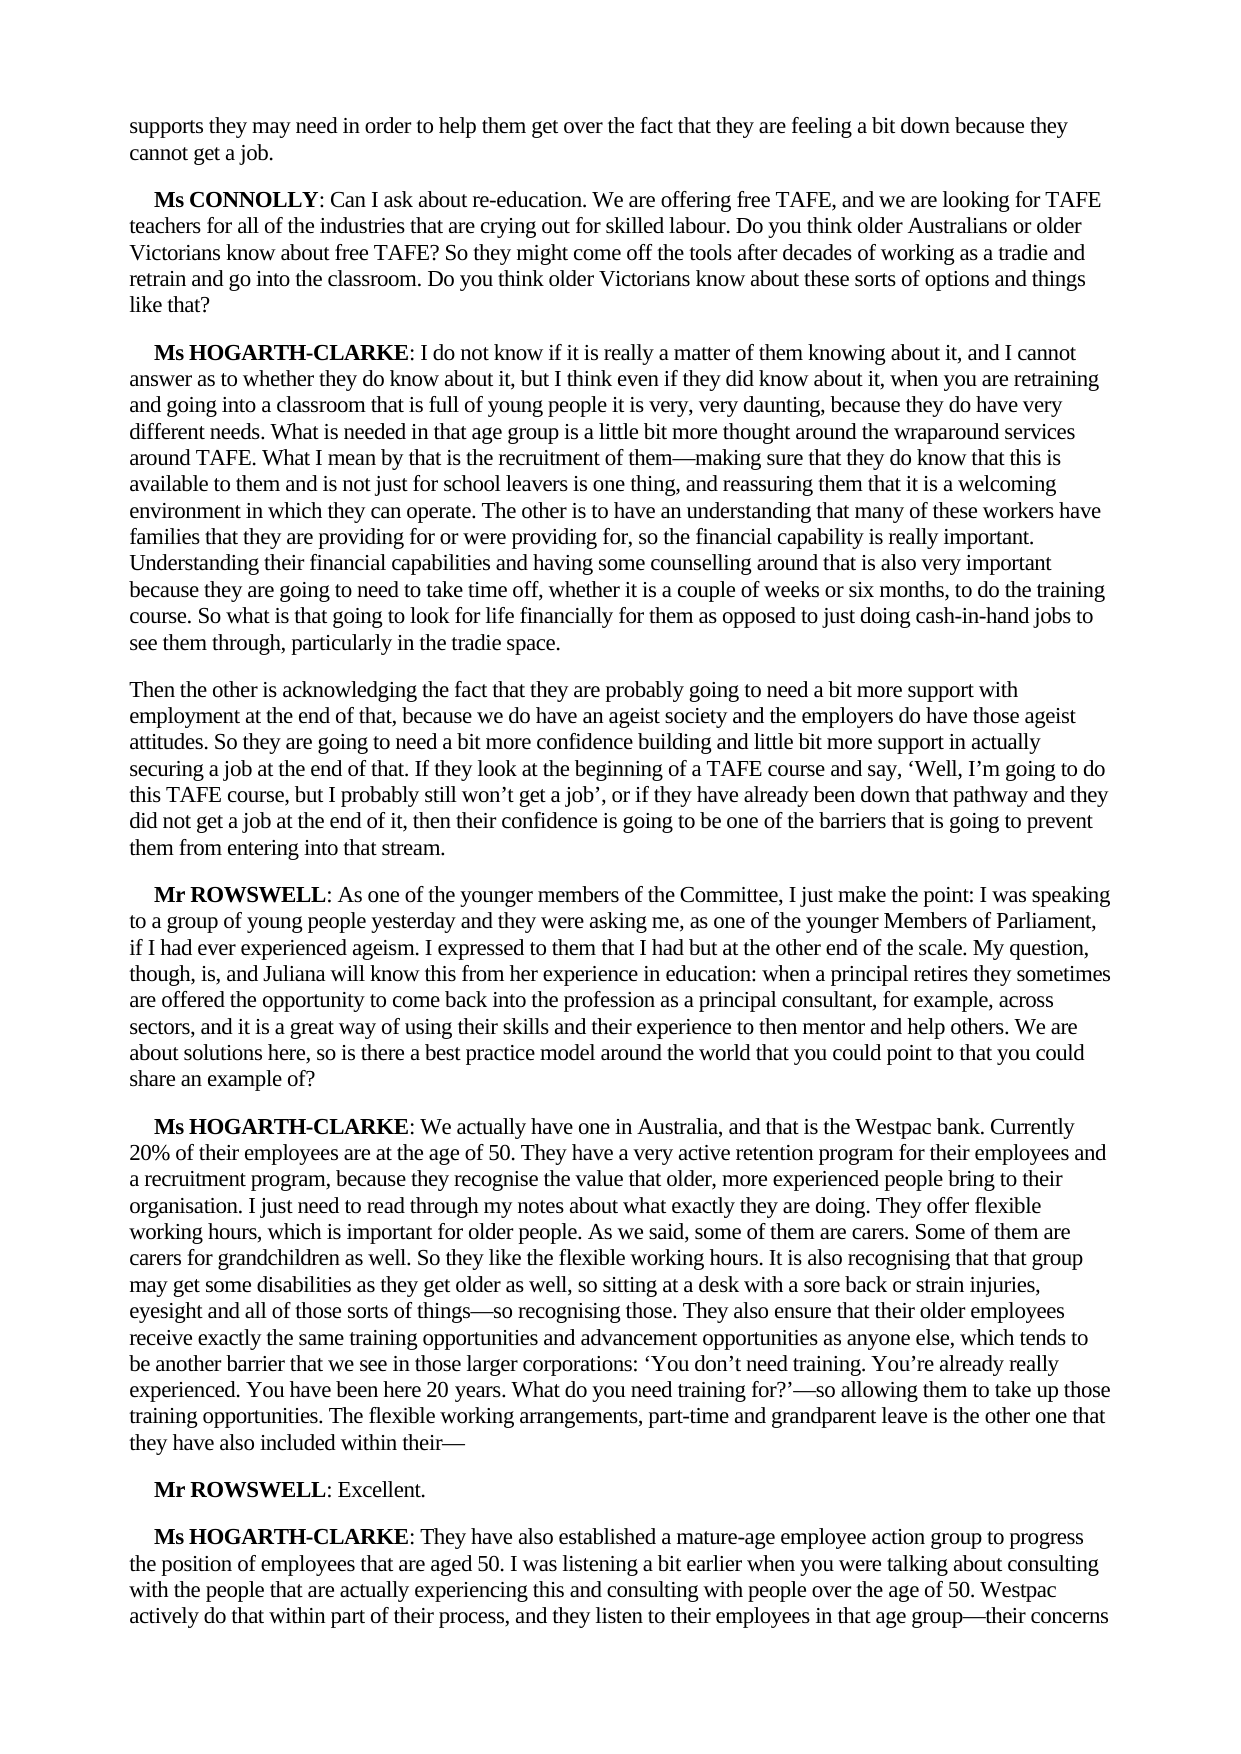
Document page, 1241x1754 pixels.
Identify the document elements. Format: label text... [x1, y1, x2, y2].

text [129, 1523, 1111, 1629]
text Mr ROWSWELL: As one of the younger members of the Committee, I just make the point: I was speaking to a group of young people yesterday and they were asking me, as one of the younger Members of Parliament, if I had ever experienced ageism. I expressed to them that I had but at the other end of the scale. My question, though, is, and Juliana will know this from her experience in education: when a principal retires they sometimes are offered the opportunity to come back into the profession as a principal consultant, for example, across sectors, and it is a great way of using their skills and their experience to then mentor and help others. We are about solutions here, so is there a best practice model around the world that you could point to that you could share an example of? [129, 881, 1111, 1092]
text Ms HOGARTH-CLARKE: I do not know if it is really a matter of them knowing about it, and I cannot answer as to whether they do know about it, but I think even if they did know about it, when you are retraining and going into a classroom that is full of young people it is very, very daunting, because they do have very different needs. What is needed in that age group is a little bit more thought around the wraparound services around TAFE. What I mean by that is the recruitment of them—making sure that they do know that this is available to them and is not just for school leavers is one thing, and reassuring them that it is a welcoming environment in which they can operate. The other is to have an understanding that many of these workers have families that they are providing for or were providing for, so the financial capability is really important. Understanding their financial capabilities and having some counselling around that is also very important because they are going to need to take time off, whether it is a couple of weeks or six months, to do the training course. So what is that going to look for life financially for them as opposed to just doing cash-in-hand jobs to see them through, particularly in the tradie space. [129, 339, 1111, 655]
text Then the other is acknowledging the fact that they are probably going to need a bit more support with employment at the end of that, because we do have an ageist society and the employers do have those ageist attitudes. So they are going to need a bit more confidence building and little bit more support in actually securing a job at the end of that. If they look at the beginning of a TAFE course and say, ‘Well, I’m going to do this TAFE course, but I probably still won’t get a job’, or if they have already been down that pathway and they did not get a job at the end of it, then their confidence is going to be one of the barriers that is going to prevent them from entering into that stream. [129, 676, 1111, 860]
text Ms HOGARTH-CLARKE: We actually have one in Australia, and that is the Westpac bank. Currently 20% of their employees are at the age of 50. They have a very active retention program for their employees and a recruitment program, because they recognise the value that older, more experienced people bring to their organisation. I just need to read through my notes about what exactly they are doing. They offer flexible working hours, which is important for older people. As we said, some of them are carers. Some of them are carers for grandchildren as well. So they like the flexible working hours. It is also recognising that that group may get some disabilities as they get older as well, so sitting at a desk with a sore back or strain injuries, eyesight and all of those sorts of things—so recognising those. They also ensure that their older employees receive exactly the same training opportunities and advancement opportunities as anyone else, which tends to be another barrier that we see in those larger corporations: ‘You don’t need training. You’re already really experienced. You have been here 20 years. What do you need training for?’—so allowing them to take up those training opportunities. The flexible working arrangements, part-time and grandparent leave is the other one that they have also included within their— [129, 1113, 1111, 1455]
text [129, 112, 1111, 165]
text Ms CONNOLLY: Can I ask about re-education. We are offering free TAFE, and we are looking for TAFE teachers for all of the industries that are crying out for skilled labour. Do you think older Australians or older Victorians know about free TAFE? So they might come off the tools after decades of working as a tradie and retrain and go into the classroom. Do you think older Victorians know about these sorts of options and things like that? [129, 186, 1111, 318]
text Mr ROWSWELL: Excellent. [129, 1476, 1111, 1502]
